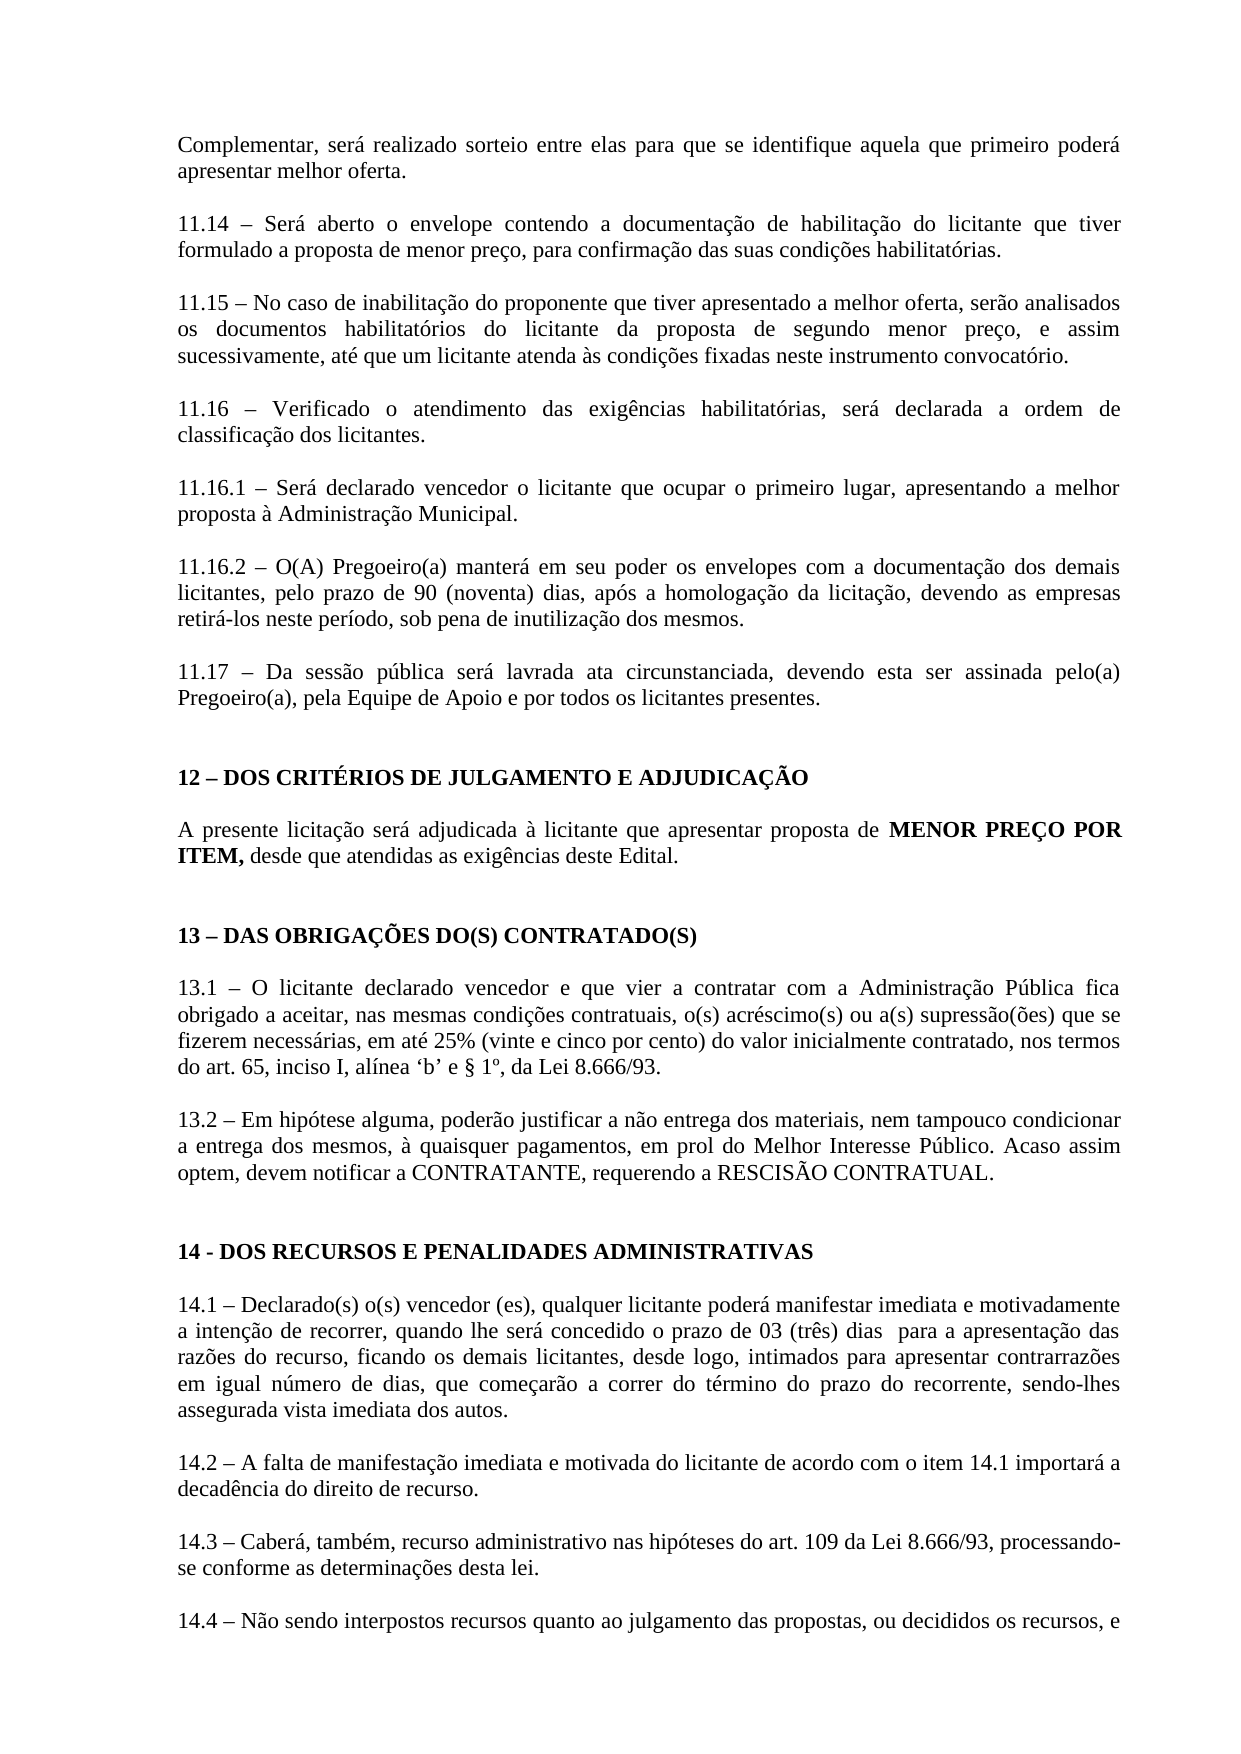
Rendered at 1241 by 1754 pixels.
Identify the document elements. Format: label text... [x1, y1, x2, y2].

text 13 – DAS OBRIGAÇÕES DO(S) CONTRATADO(S) [177, 922, 1122, 948]
text 12 – DOS CRITÉRIOS DE JULGAMENTO E ADJUDICAÇÃO [177, 763, 1122, 790]
text 11.17 – Da sessão pública será lavrada ata circunstanciada, devendo esta ser assinada pelo(a) Pregoeiro(a), pela Equipe de Apoio e por todos os licitantes presentes. [177, 658, 1122, 711]
text 11.14 – Será aberto o envelope contendo a documentação de habilitação do licitante que tiver formulado a proposta de menor preço, para confirmação das suas condições habilitatórias. [177, 210, 1122, 263]
text 11.16.2 – O(A) Pregoeiro(a) manterá em seu poder os envelopes com a documentação dos demais licitantes, pelo prazo de 90 (noventa) dias, após a homologação da licitação, devendo as empresas retirá-los neste período, sob pena de inutilização dos mesmos. [177, 553, 1122, 632]
text A presente licitação será adjudicada à licitante que apresentar proposta de MENOR PREÇO POR ITEM, desde que atendidas as exigências deste Edital. [177, 816, 1122, 869]
text 11.15 – No caso de inabilitação do proponente que tiver apresentado a melhor oferta, serão analisados os documentos habilitatórios do licitante da proposta de segundo menor preço, e assim sucessivamente, até que um licitante atenda às condições fixadas neste instrumento convocatório. [177, 289, 1122, 368]
text 13.2 – Em hipótese alguma, poderão justificar a não entrega dos materiais, nem tampouco condicionar a entrega dos mesmos, à quaisquer pagamentos, em prol do Melhor Interesse Público. Acaso assim optem, devem notificar a CONTRATANTE, requerendo a RESCISÃO CONTRATUAL. [177, 1106, 1122, 1185]
text 13.1 – O licitante declarado vencedor e que vier a contratar com a Administração Pública fica obrigado a aceitar, nas mesmas condições contratuais, o(s) acréscimo(s) ou a(s) supressão(ões) que se fizerem necessárias, em até 25% (vinte e cinco por cento) do valor inicialmente contratado, nos termos do art. 65, inciso I, alínea ‘b’ e § 1º, da Lei 8.666/93. [177, 974, 1122, 1080]
text 11.16 – Verificado o atendimento das exigências habilitatórias, será declarada a ordem de classificação dos licitantes. [177, 394, 1122, 447]
text 14.2 – A falta de manifestação imediata e motivada do licitante de acordo com o item 14.1 importará a decadência do direito de recurso. [177, 1449, 1122, 1501]
text 11.16.1 – Será declarado vencedor o licitante que ocupar o primeiro lugar, apresentando a melhor proposta à Administração Municipal. [177, 474, 1122, 526]
text 14 - DOS RECURSOS E PENALIDADES ADMINISTRATIVAS [177, 1238, 1122, 1264]
text 14.1 – Declarado(s) o(s) vencedor (es), qualquer licitante poderá manifestar imediata e motivadamente a intenção de recorrer, quando lhe será concedido o prazo de 03 (três) dias para a apresentação das razões do recurso, ficando os demais licitantes, desde logo, intimados para apresentar contrarrazões em igual número de dias, que começarão a correr do término do prazo do recorrente, sendo-lhes assegurada vista imediata dos autos. [177, 1291, 1122, 1422]
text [177, 1607, 1122, 1633]
text 14.3 – Caberá, também, recurso administrativo nas hipóteses do art. 109 da Lei 8.666/93, processando-se conforme as determinações desta lei. [177, 1528, 1122, 1581]
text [177, 131, 1122, 184]
